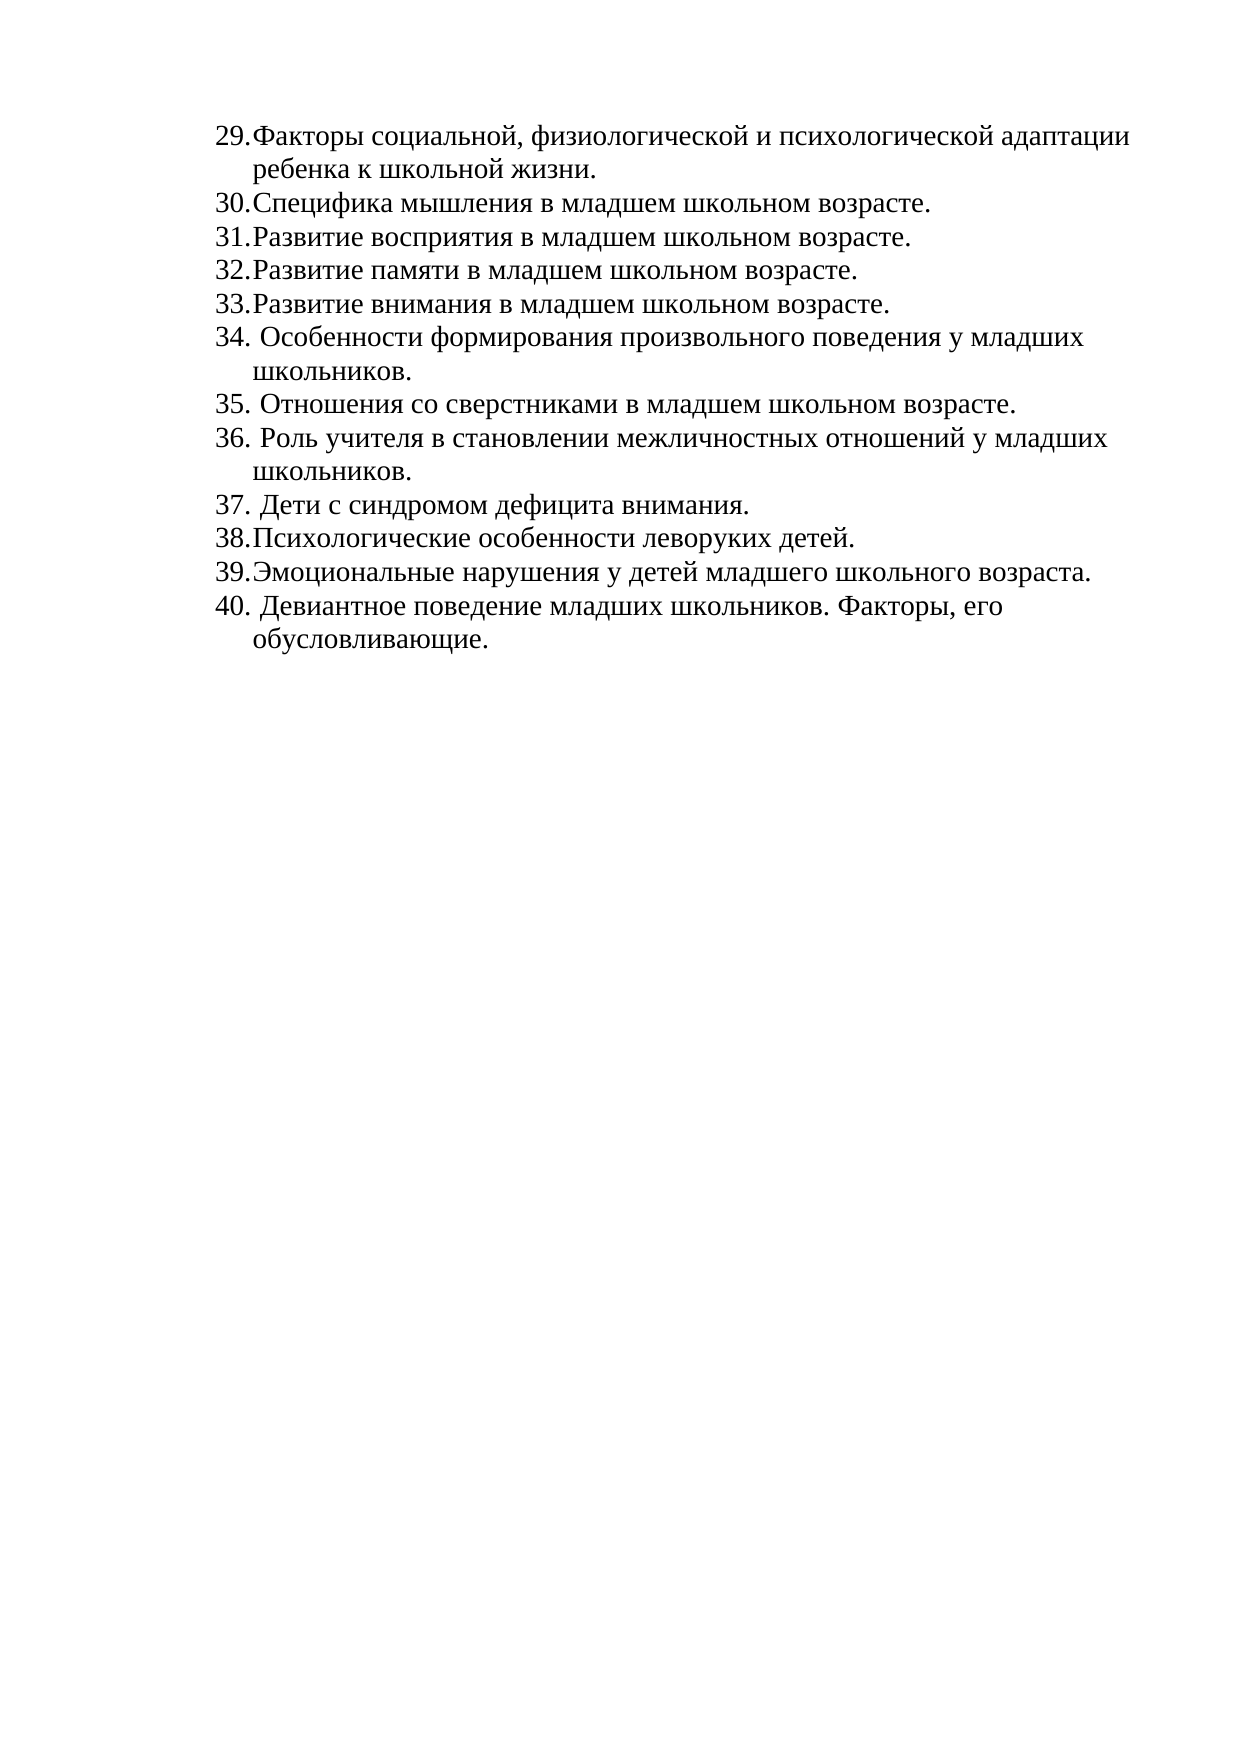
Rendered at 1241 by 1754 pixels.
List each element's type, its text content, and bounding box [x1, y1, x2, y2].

list Развитие памяти в младшем школьном возрасте. [215, 252, 1152, 286]
list Развитие восприятия в младшем школьном возрасте. [215, 219, 1152, 252]
list Факторы социальной, физиологической и психологической адаптации ребенка к школьной жизни. [215, 118, 1152, 185]
list Эмоциональные нарушения у детей младшего школьного возраста. [215, 554, 1152, 588]
list Специфика мышления в младшем школьном возрасте. [215, 185, 1152, 219]
list Девиантное поведение младших школьников. Факторы, его обусловливающие. [215, 588, 1152, 655]
list Развитие внимания в младшем школьном возрасте. [215, 286, 1152, 319]
list Особенности формирования произвольного поведения у младших школьников. [215, 319, 1152, 386]
list Роль учителя в становлении межличностных отношений у младших школьников. [215, 420, 1152, 487]
list Дети с синдромом дефицита внимания. [215, 487, 1152, 521]
list Психологические особенности леворуких детей. [215, 521, 1152, 554]
list Отношения со сверстниками в младшем школьном возрасте. [215, 386, 1152, 420]
